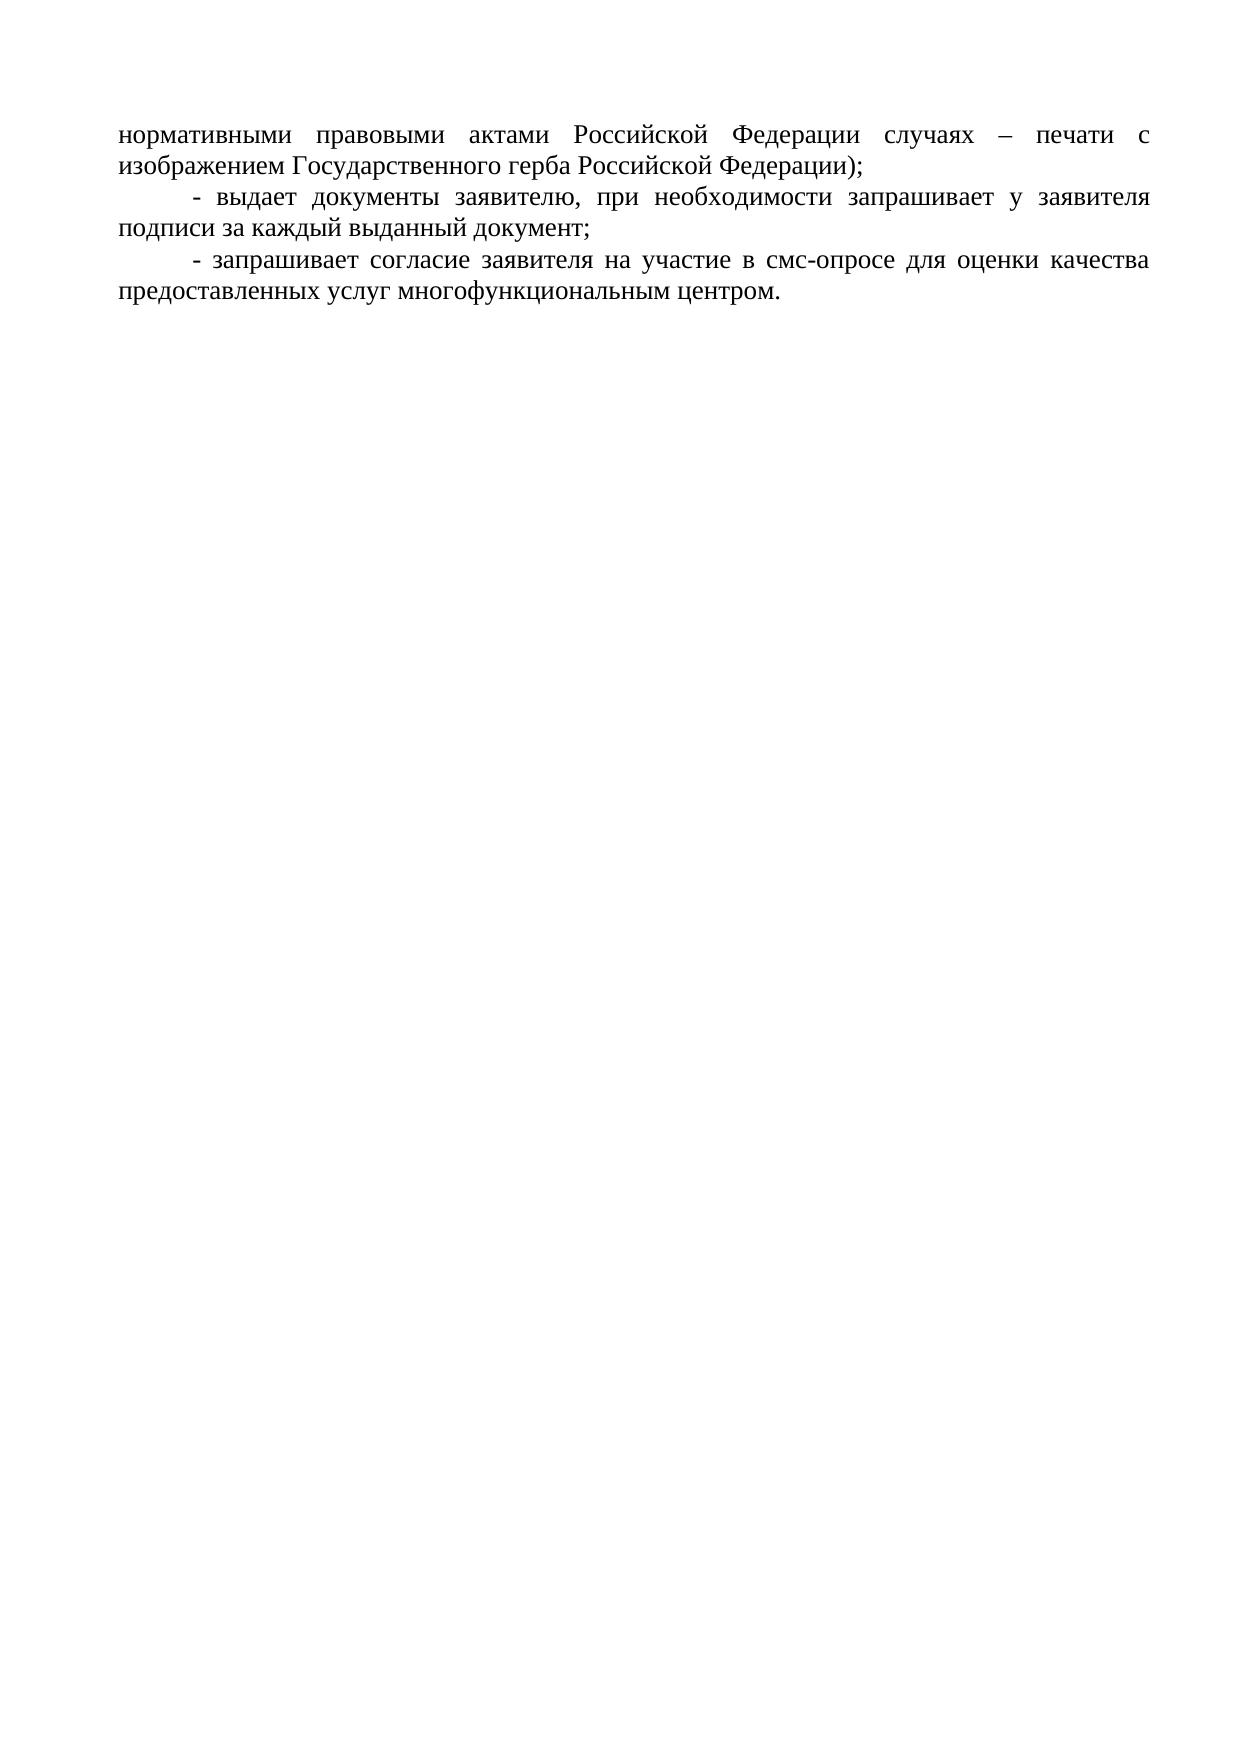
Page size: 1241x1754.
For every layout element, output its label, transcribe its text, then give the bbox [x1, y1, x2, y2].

text - выдает документы заявителю, при необходимости запрашивает у заявителя подписи за каждый выданный документ; [118, 180, 1152, 243]
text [118, 118, 1152, 180]
text - запрашивает согласие заявителя на участие в смс-опросе для оценки качества предоставленных услуг многофункциональным центром. [118, 243, 1152, 305]
